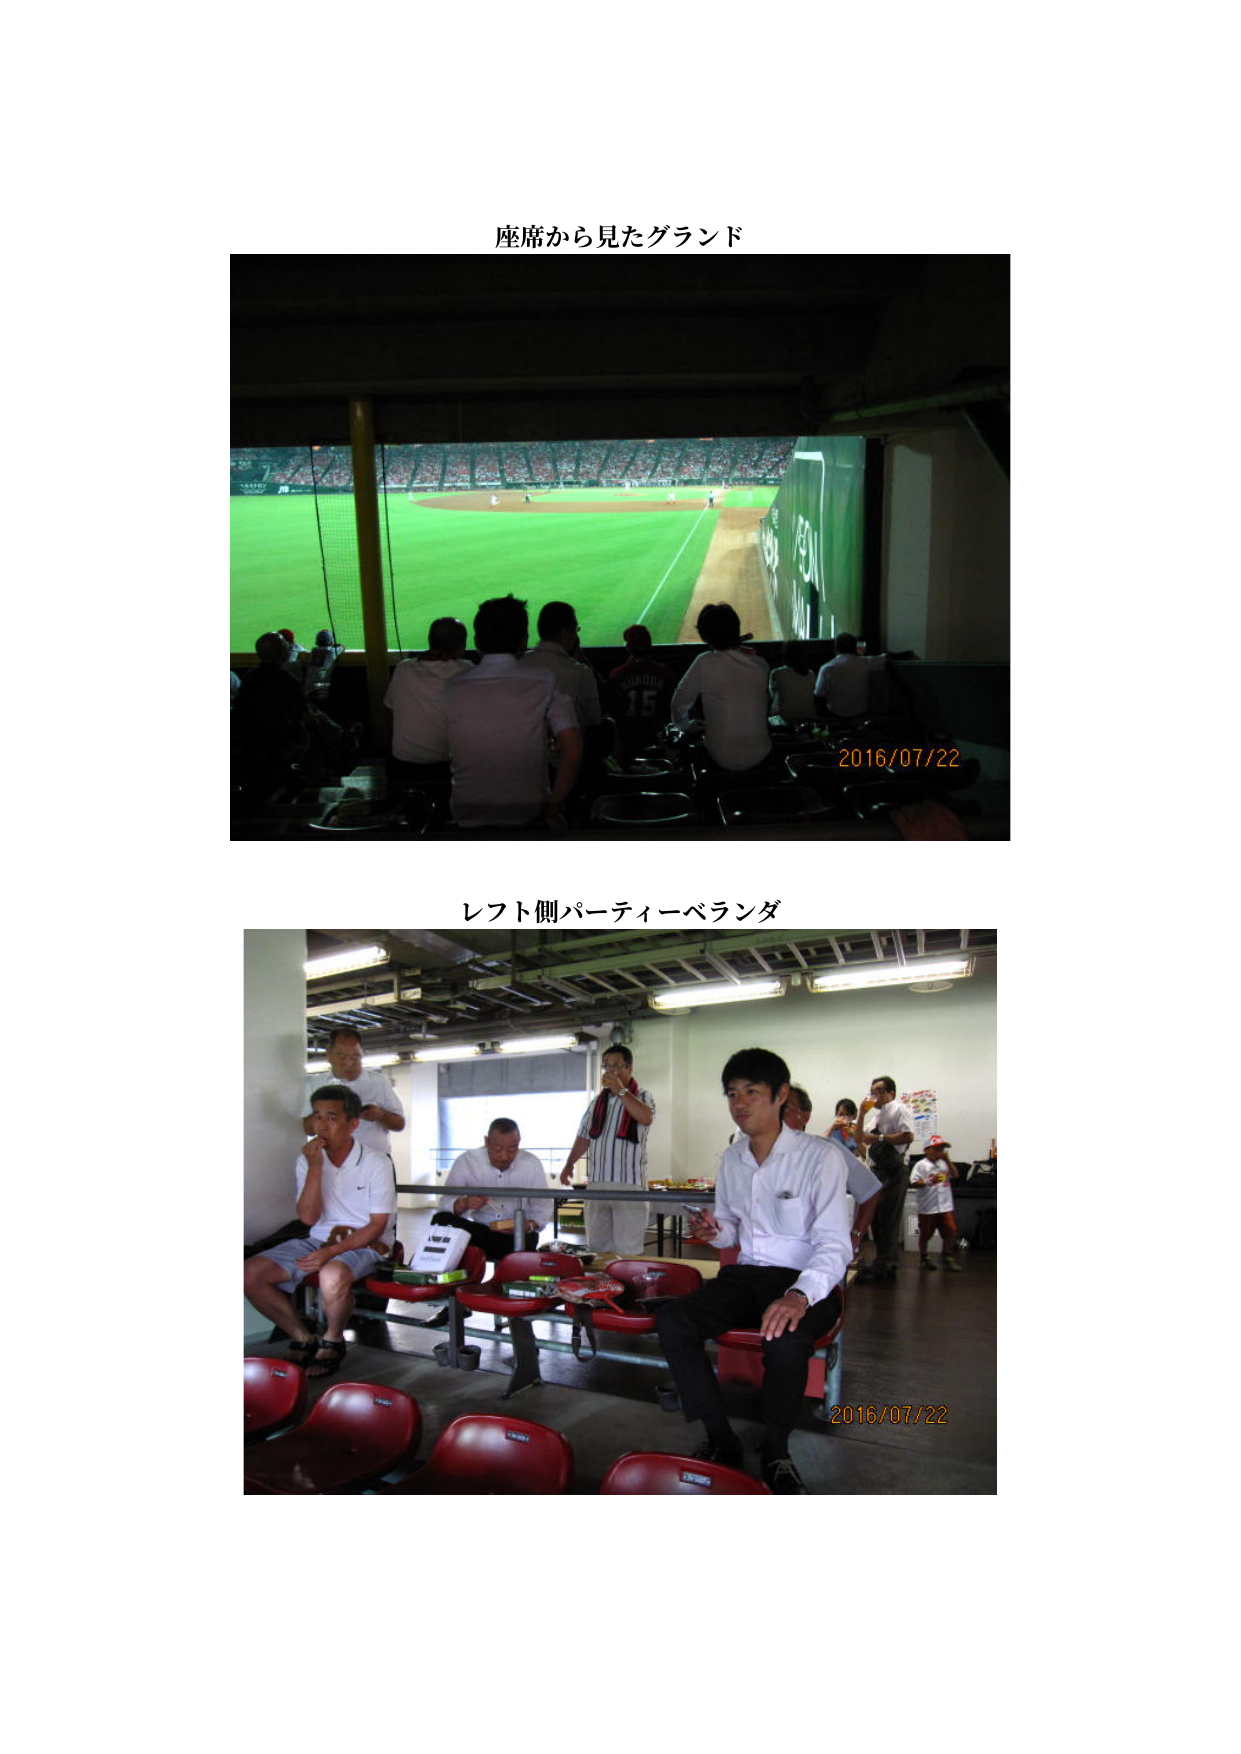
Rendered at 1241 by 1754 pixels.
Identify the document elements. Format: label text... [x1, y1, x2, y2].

picture [230, 254, 1011, 841]
text 座席から見たグランド [177, 217, 1063, 254]
text レフト側パーティーベランダ [177, 892, 1063, 929]
picture [243, 929, 997, 1495]
